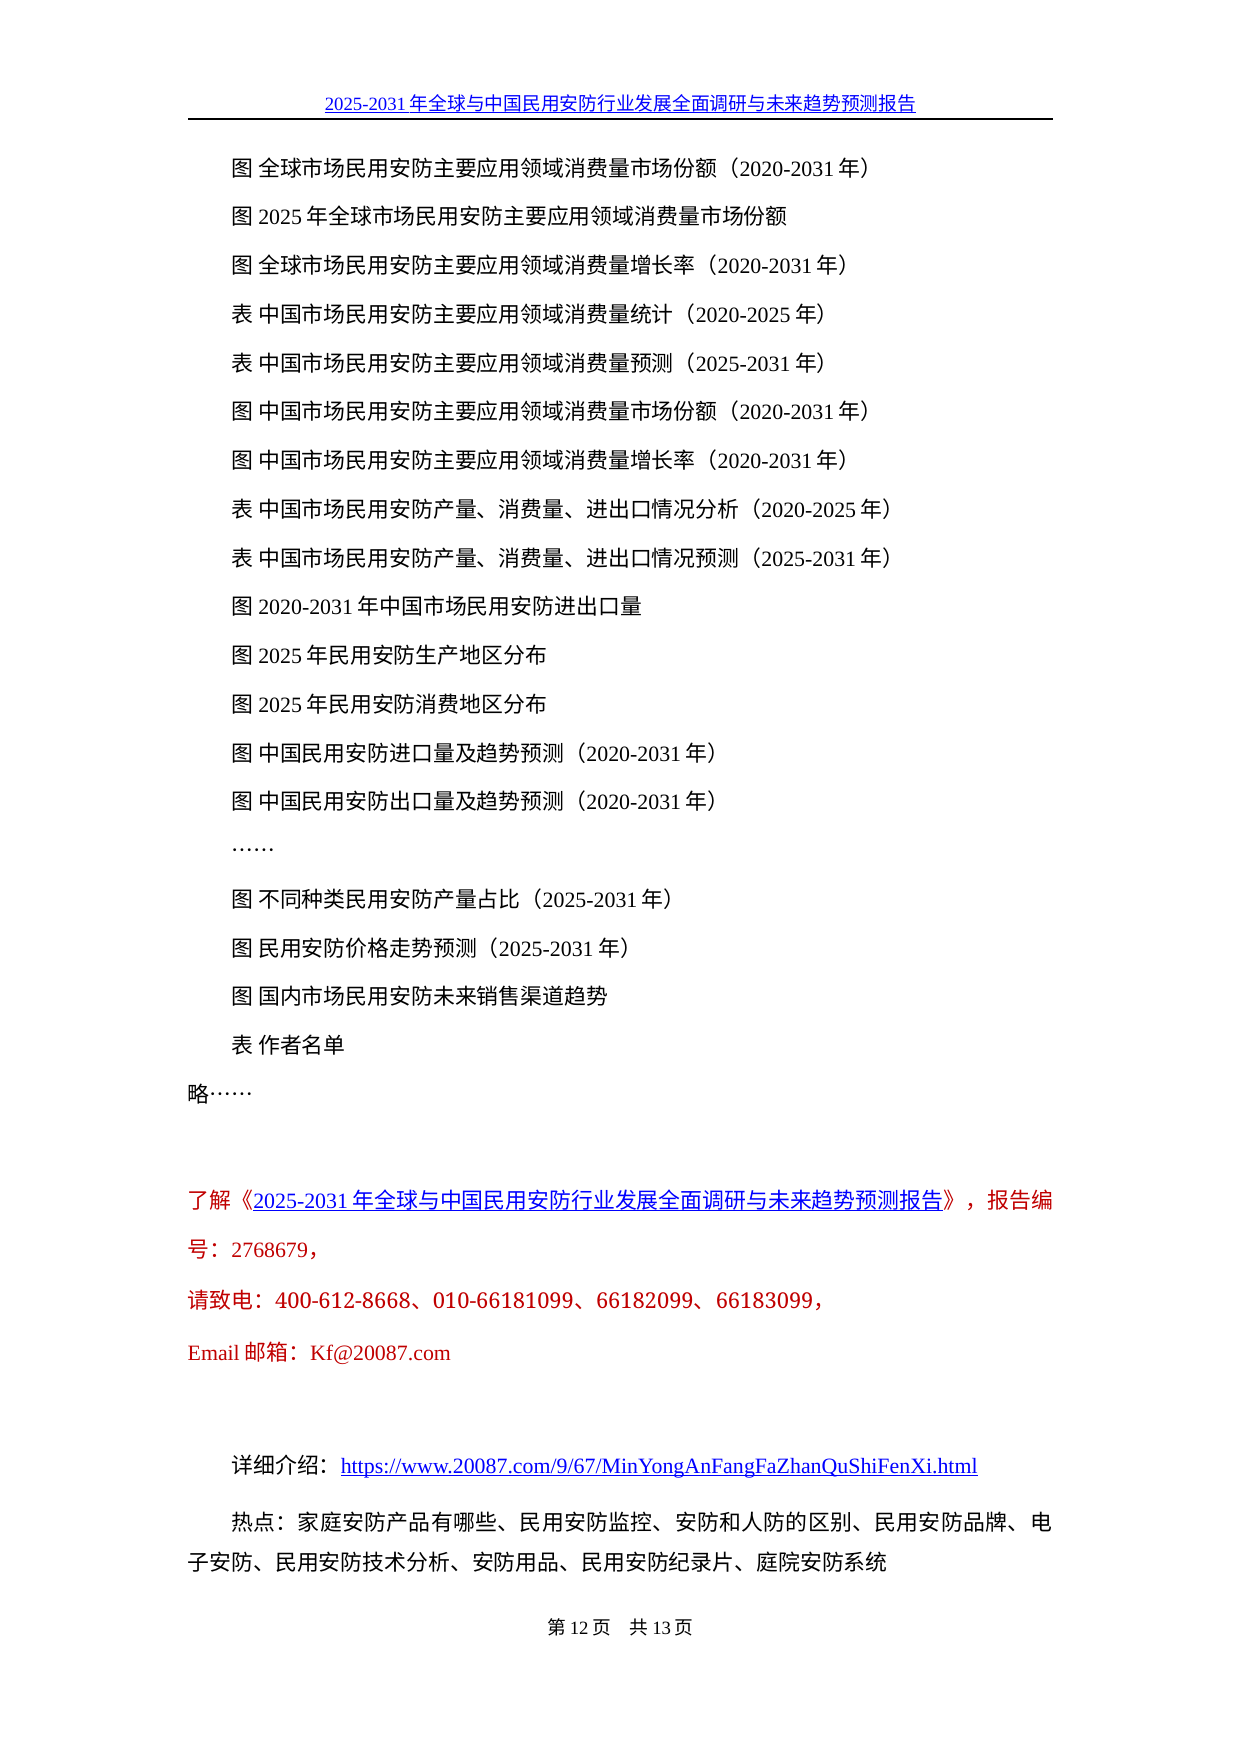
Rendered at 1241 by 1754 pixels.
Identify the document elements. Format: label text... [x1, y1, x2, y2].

text 详细介绍：https://www.20087.com/9/67/MinYongAnFangFaZhanQuShiFenXi.html [187, 1448, 1053, 1480]
text 热点：家庭安防产品有哪些、民用安防监控、安防和人防的区别、民用安防品牌、电子安防、民用安防技术分析、安防用品、民用安防纪录片、庭院安防系统 [187, 1504, 1053, 1577]
text Email邮箱：Kf@20087.com [187, 1335, 1053, 1367]
text 请致电：400-612-8668、010-66181099、66182099、66183099， [187, 1283, 1053, 1316]
text 了解《2025-2031年全球与中国民用安防行业发展全面调研与未来趋势预测报告》，报告编号：2768679， [187, 1183, 1053, 1264]
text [187, 150, 1053, 1109]
